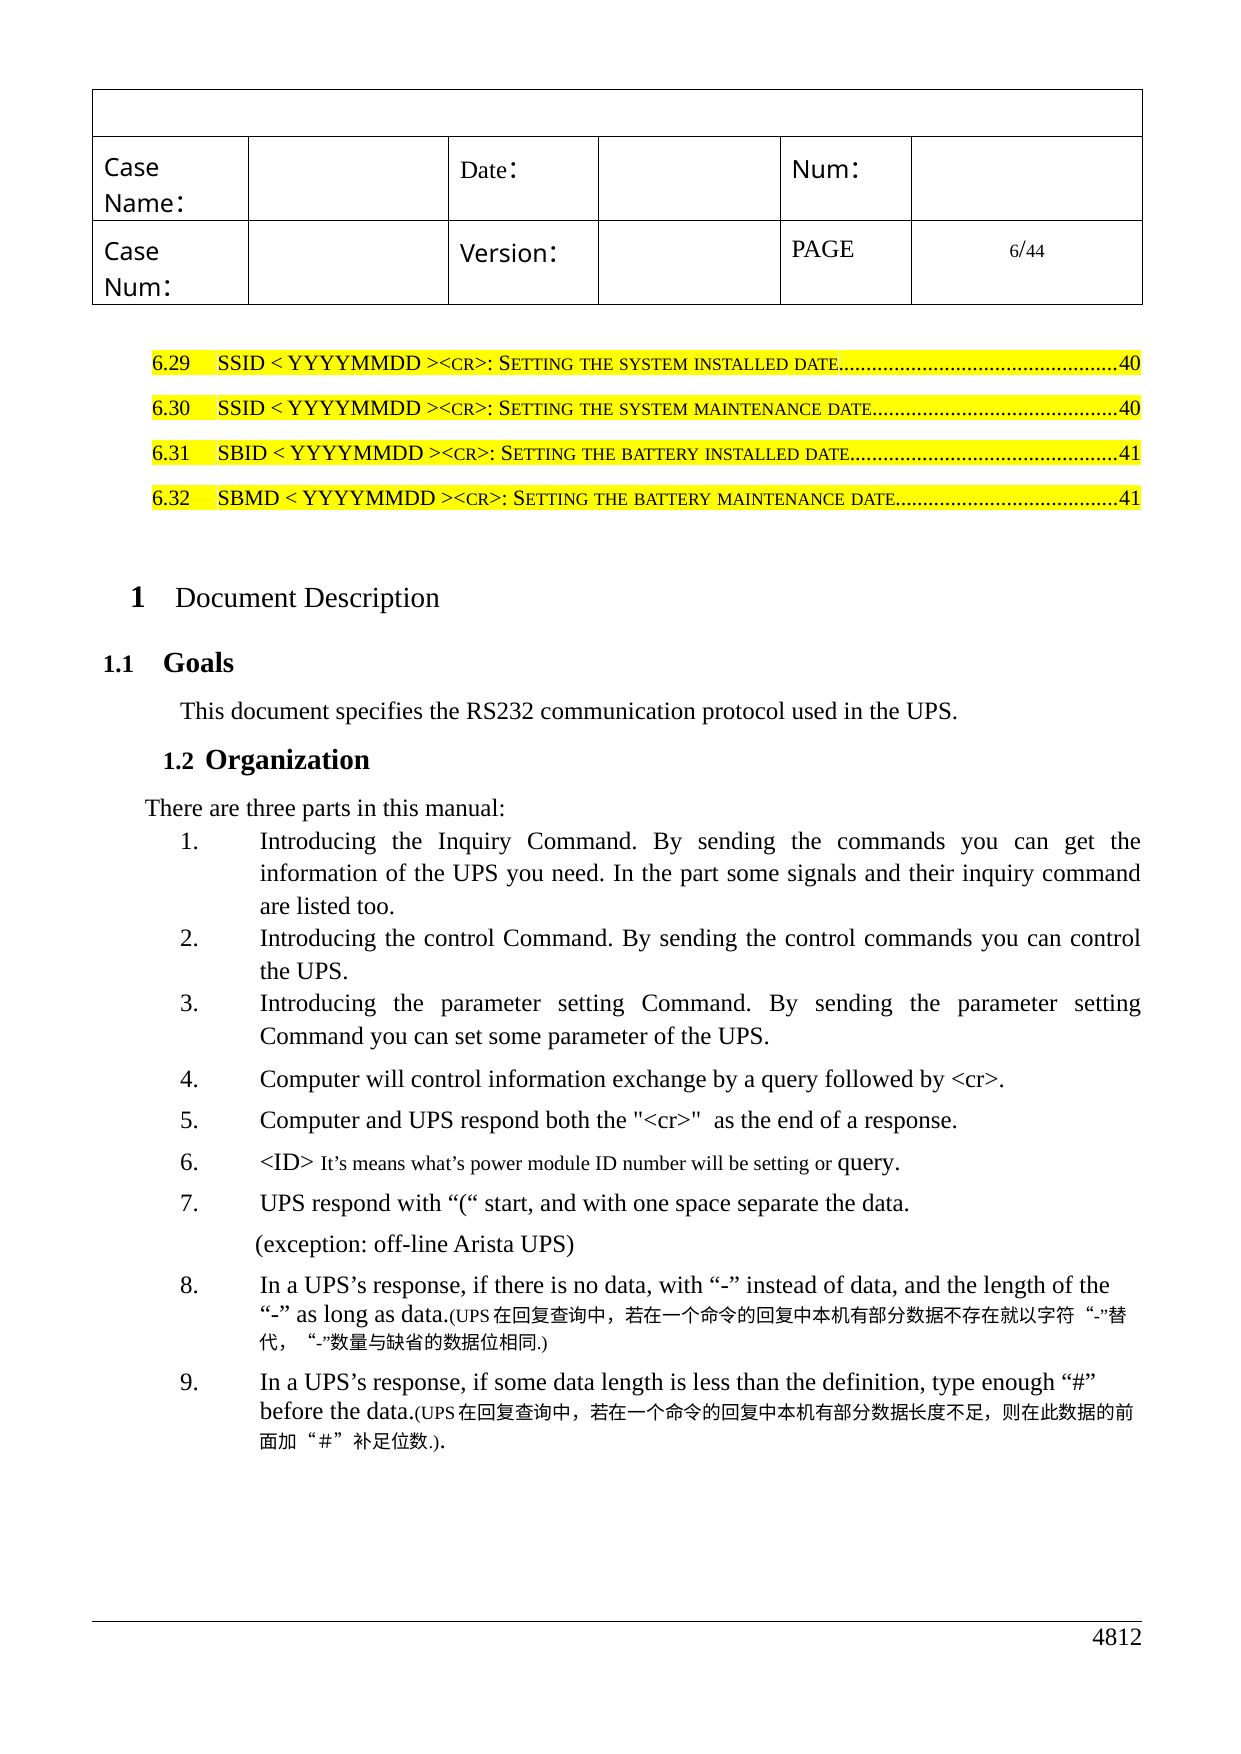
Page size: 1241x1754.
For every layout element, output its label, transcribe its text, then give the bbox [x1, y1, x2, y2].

list <ID> It’s means what’s power module ID number will be setting or query. [180, 1147, 1142, 1175]
list In a UPS’s response, if there is no data, with “-” instead of data, and the length of the “-” as long as data.(UPS在回复查询中，若在一个命令的回复中本机有部分数据不存在就以字符“-”替代，“-”数量与缺省的数据位相同.) [180, 1270, 1142, 1355]
list Introducing the Inquiry Command. By sending the commands you can get the information of the UPS you need. In the part some signals and their inquiry command are listed too. [180, 824, 1142, 922]
list Introducing the parameter setting Command. By sending the parameter setting Command you can set some parameter of the UPS. [180, 987, 1142, 1052]
text There are three parts in this manual: [130, 792, 1142, 824]
text 6.31 SBID < YYYYMMDD ><cr>: Setting the battery installed date 41 [152, 436, 1142, 469]
list UPS respond with “(“ start, and with one space separate the data. [180, 1188, 1142, 1217]
subtitle Document Description [130, 564, 1142, 629]
list Computer will control information exchange by a query followed by <cr>. [180, 1064, 1142, 1093]
list Introducing the control Command. By sending the control commands you can control the UPS. [180, 922, 1142, 987]
list Computer and UPS respond both the "<cr>" as the end of a response. [180, 1105, 1142, 1134]
text (exception: off-line Arista UPS) [180, 1229, 1142, 1258]
subtitle Goals [103, 629, 1142, 694]
subtitle Organization [163, 727, 1142, 792]
text 6.29 SSID < YYYYMMDD ><cr>: Setting the system installed date 40 [152, 346, 1142, 379]
text 6.32 SBMD < YYYYMMDD ><cr>: Setting the battery maintenance date 41 [152, 481, 1142, 514]
text This document specifies the RS232 communication protocol used in the UPS. [130, 694, 1142, 727]
list In a UPS’s response, if some data length is less than the definition, type enough “#” before the data.(UPS在回复查询中，若在一个命令的回复中本机有部分数据长度不足，则在此数据的前面加“＃”补足位数.). [180, 1367, 1142, 1454]
text 6.30 SSID < YYYYMMDD ><cr>: Setting the system maintenance date 40 [152, 391, 1142, 424]
